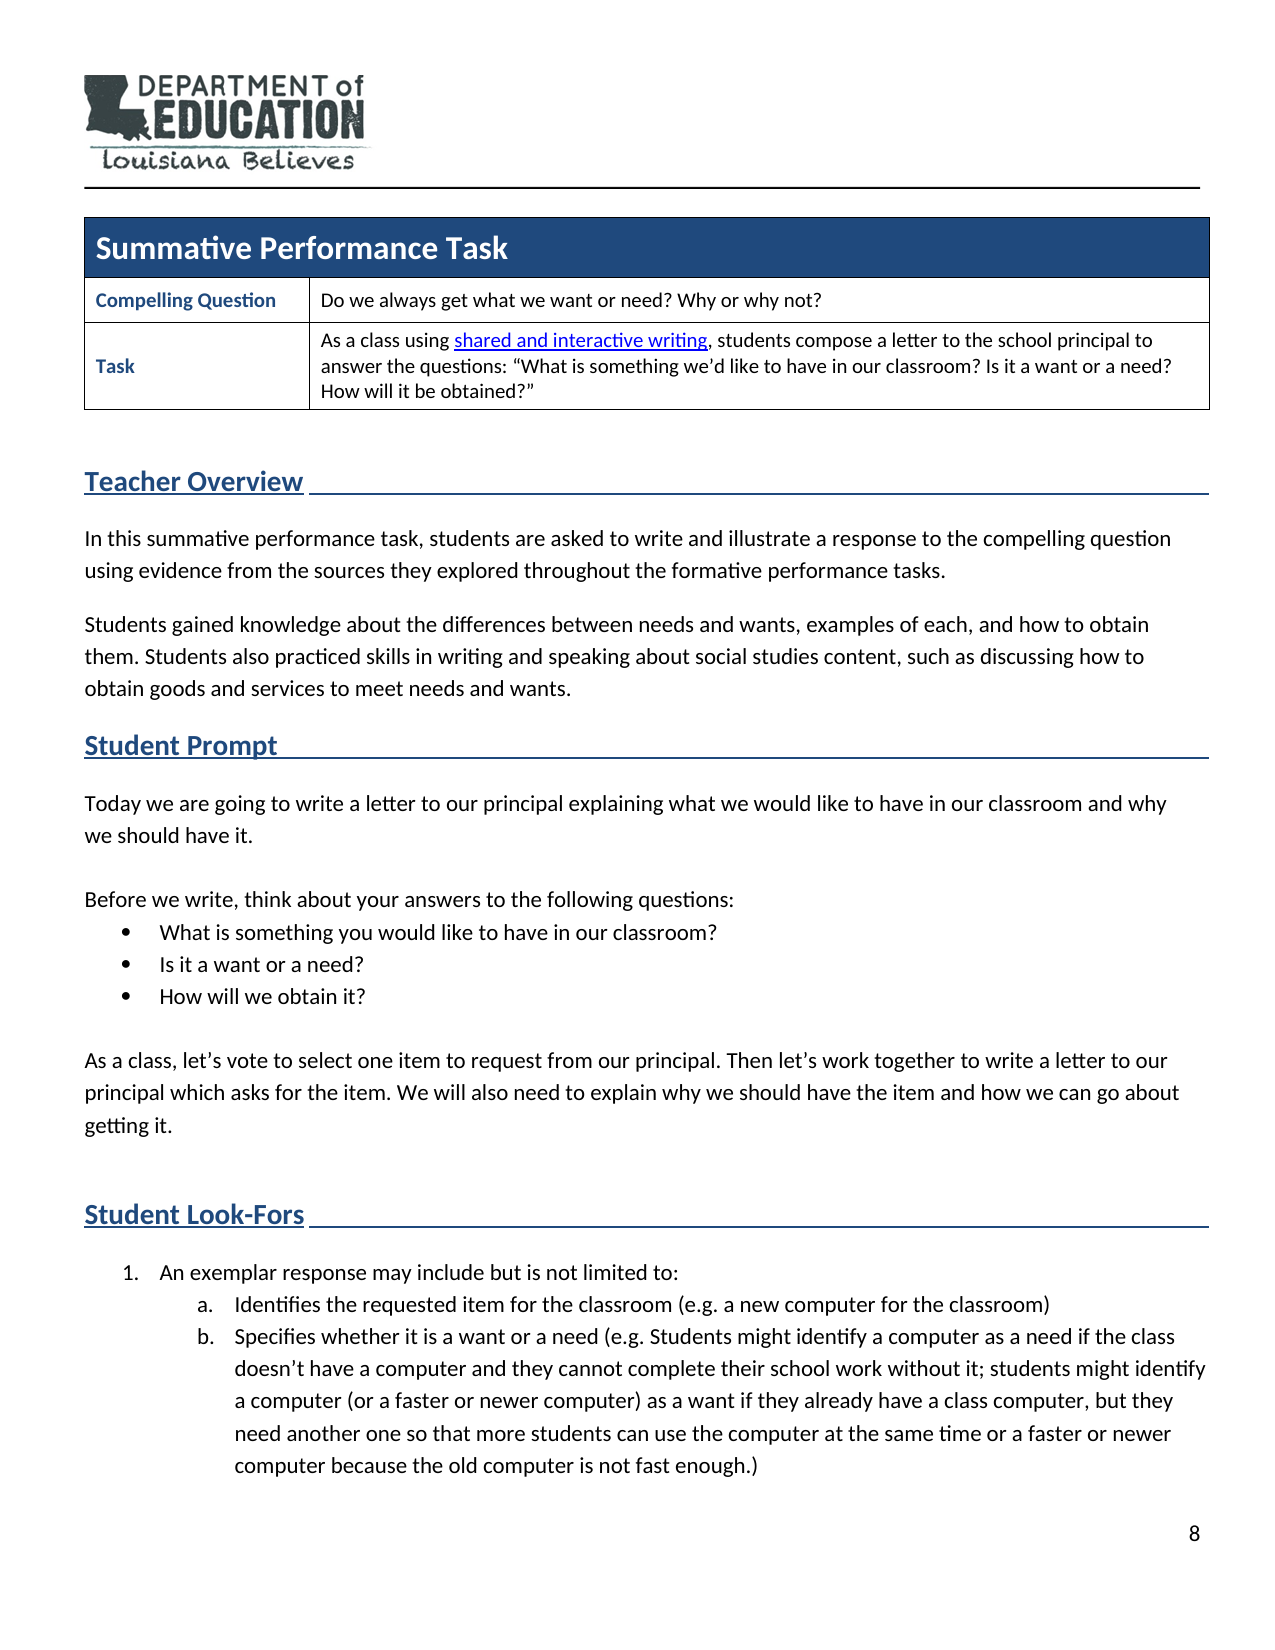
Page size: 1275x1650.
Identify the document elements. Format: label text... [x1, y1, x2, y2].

text Today we are going to write a letter to our principal explaining what we would like to have in our classroom and why we should have it. [84, 789, 1200, 849]
text Students gained knowledge about the differences between needs and wants, examples of each, and how to obtain them. Students also practiced skills in writing and speaking about social studies content, such as discussing how to obtain goods and services to meet needs and wants. [84, 610, 1200, 702]
text Before we write, think about your answers to the following questions: [84, 885, 1200, 913]
text Student Look-Fors [84, 1196, 1209, 1232]
table_cell As a class using shared and interactive writing, students compose a letter to the school principal to answer the questions: “What is something we’d like to have in our classroom? Is it a want or a need? How will it be obtained?” [310, 323, 1209, 409]
list Is it a want or a need? [122, 950, 1200, 978]
table_cell Task [85, 323, 309, 409]
text In this summative performance task, students are asked to write and illustrate a response to the compelling question using evidence from the sources they explored throughout the formative performance tasks. [84, 524, 1200, 585]
text Student Prompt [84, 727, 1209, 757]
table_cell Do we always get what we want or need? Why or why not? [310, 278, 1209, 322]
list Identifies the requested item for the classroom (e.g. a new computer for the classroom) [197, 1290, 1209, 1318]
text As a class, let’s vote to select one item to request from our principal. Then let’s work together to write a letter to our principal which asks for the item. We will also need to explain why we should have the item and how we can go about getting it. [84, 1046, 1200, 1139]
table_cell Compelling Question [85, 278, 309, 322]
list How will we obtain it? [122, 982, 1200, 1010]
list What is something you would like to have in our classroom? [122, 918, 1200, 946]
table_header Summative Performance Task [85, 218, 1209, 277]
text Teacher Overview [84, 463, 1209, 498]
list Specifies whether it is a want or a need (e.g. Students might identify a computer as a need if the class doesn’t have a computer and they cannot complete their school work without it; students might identify a computer (or a faster or newer computer) as a want if they already have a class computer, but they need another one so that more students can use the computer at the same time or a faster or newer computer because the old computer is not fast enough.) [197, 1322, 1209, 1479]
list An exemplar response may include but is not limited to: [122, 1258, 1209, 1286]
picture [84, 75, 1200, 189]
